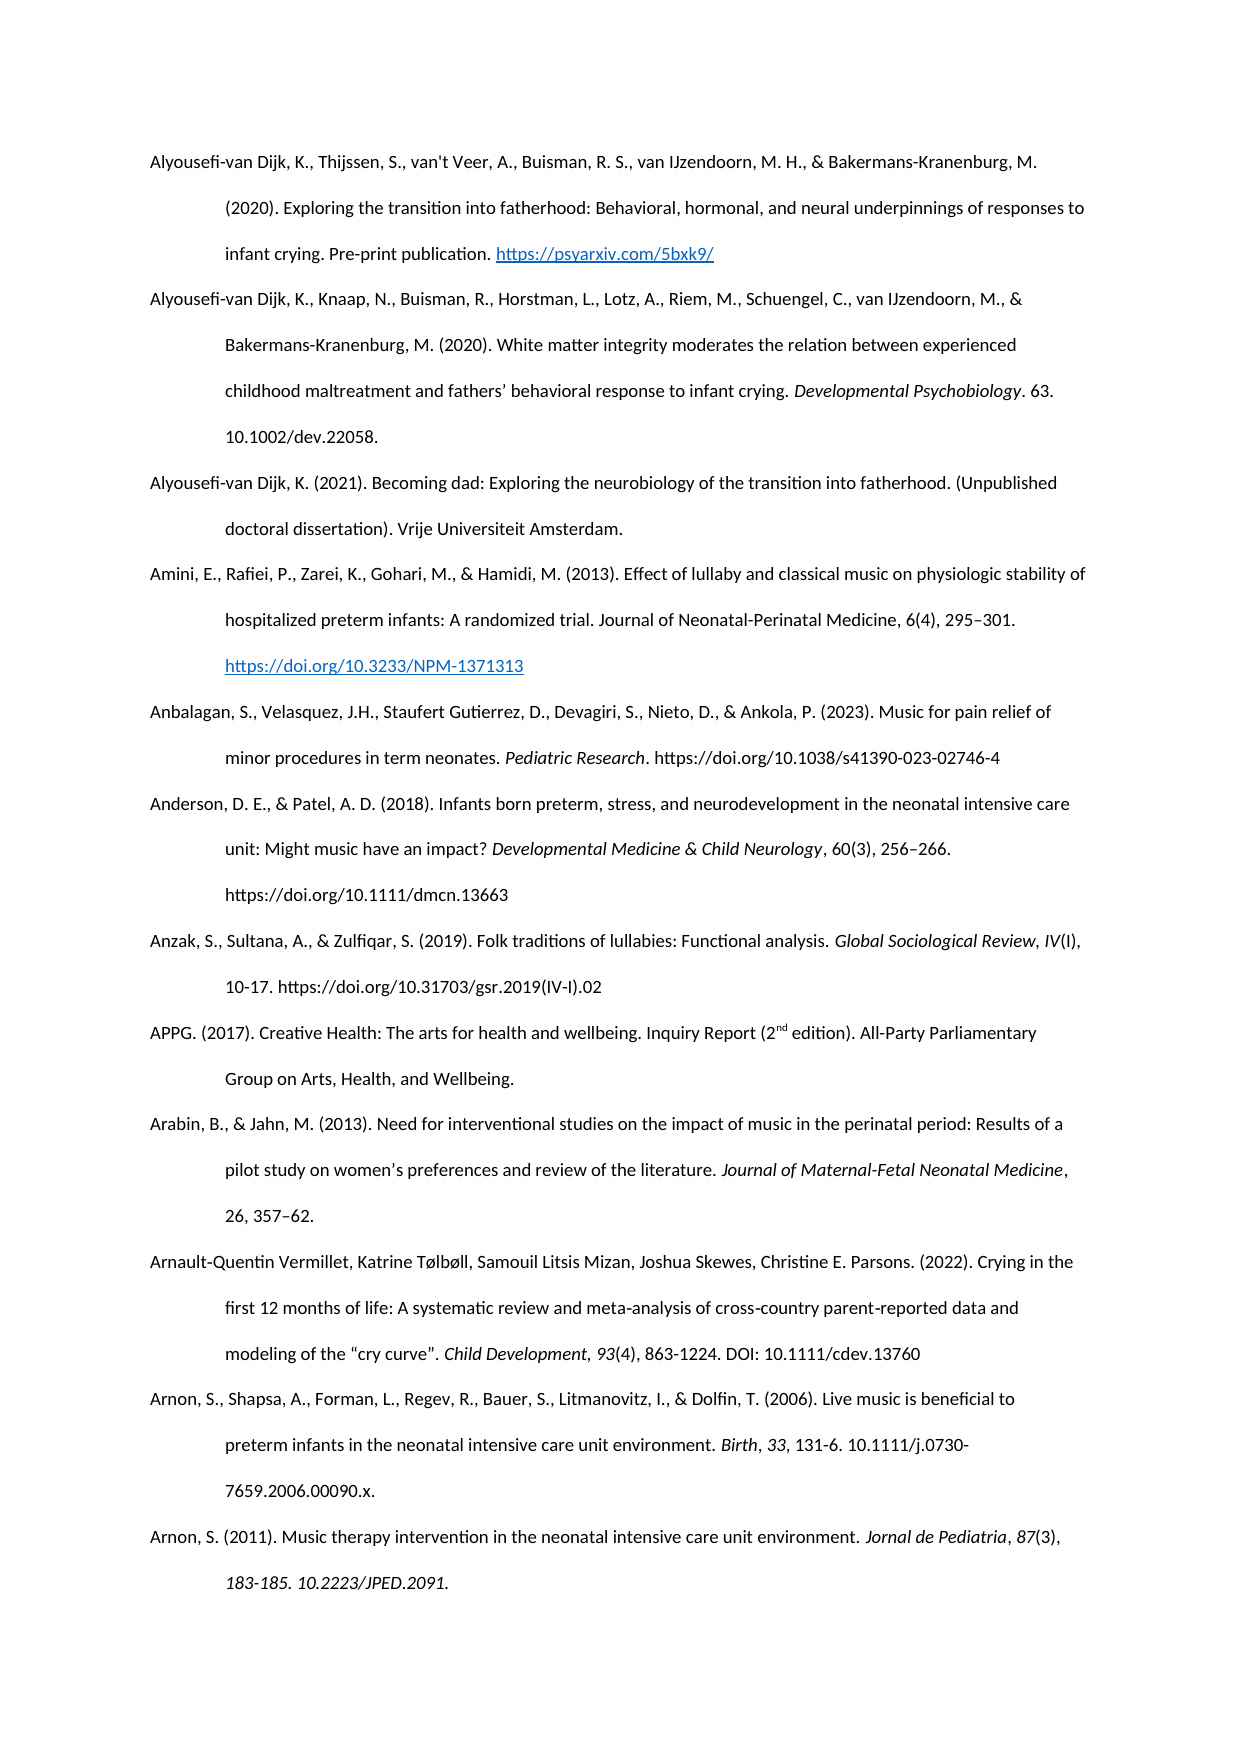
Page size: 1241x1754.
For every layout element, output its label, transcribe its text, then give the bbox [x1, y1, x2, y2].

text 183-185. 10.2223/JPED.2091. [150, 1571, 1090, 1594]
text 26, 357–62. [150, 1204, 1090, 1227]
text 7659.2006.00090.x. [150, 1479, 1090, 1502]
text childhood maltreatment and fathers’ behavioral response to infant crying. Developmental Psychobiology. 63. [150, 379, 1090, 402]
text unit: Might music have an impact? Developmental Medicine & Child Neurology, 60(3), 256–266. https://doi.org/10.1111/dmcn.13663 [225, 837, 1090, 906]
text modeling of the “cry curve”. Child Development, 93(4), 863-1224. DOI: 10.1111/cdev.13760 [150, 1342, 1090, 1364]
text Amini, E., Rafiei, P., Zarei, K., Gohari, M., & Hamidi, M. (2013). Effect of lullaby and classical music on physiologic stability of [150, 562, 1090, 585]
text 10.1002/dev.22058. [150, 425, 1090, 448]
text infant crying. Pre-print publication. https://psyarxiv.com/5bxk9/ [150, 242, 1090, 264]
text Alyousefi-van Dijk, K., Thijssen, S., van't Veer, A., Buisman, R. S., van IJzendoorn, M. H., & Bakermans-Kranenburg, M. [150, 150, 1090, 173]
text Anderson, D. E., & Patel, A. D. (2018). Infants born preterm, stress, and neurodevelopment in the neonatal intensive care [150, 792, 1090, 814]
text Alyousefi-van Dijk, K. (2021). Becoming dad: Exploring the neurobiology of the transition into fatherhood. (Unpublished [150, 471, 1090, 494]
text https://doi.org/10.3233/NPM-1371313 [150, 654, 1090, 677]
text (2020). Exploring the transition into fatherhood: Behavioral, hormonal, and neural underpinnings of responses to [150, 196, 1090, 219]
text Arabin, B., & Jahn, M. (2013). Need for interventional studies on the impact of music in the perinatal period: Results of a [150, 1112, 1090, 1135]
text doctoral dissertation). Vrije Universiteit Amsterdam. [150, 517, 1090, 539]
text Anbalagan, S., Velasquez, J.H., Staufert Gutierrez, D., Devagiri, S., Nieto, D., & Ankola, P. (2023). Music for pain relief of [150, 700, 1090, 723]
text preterm infants in the neonatal intensive care unit environment. Birth, 33, 131-6. 10.1111/j.0730- [150, 1433, 1090, 1456]
text Arnon, S. (2011). Music therapy intervention in the neonatal intensive care unit environment. Jornal de Pediatria, 87(3), [150, 1525, 1090, 1548]
text Bakermans-Kranenburg, M. (2020). White matter integrity moderates the relation between experienced [150, 333, 1090, 356]
text 10-17. https://doi.org/10.31703/gsr.2019(IV-I).02 [150, 975, 1090, 998]
text Alyousefi-van Dijk, K., Knaap, N., Buisman, R., Horstman, L., Lotz, A., Riem, M., Schuengel, C., van IJzendoorn, M., & [150, 287, 1090, 310]
text minor procedures in term neonates. Pediatric Research. https://doi.org/10.1038/s41390-023-02746-4 [150, 746, 1090, 769]
text Group on Arts, Health, and Wellbeing. [150, 1067, 1090, 1089]
text Arnon, S., Shapsa, A., Forman, L., Regev, R., Bauer, S., Litmanovitz, I., & Dolfin, T. (2006). Live music is beneficial to [150, 1387, 1090, 1410]
text Arnault‐Quentin Vermillet, Katrine Tølbøll, Samouil Litsis Mizan, Joshua Skewes, Christine E. Parsons. (2022). Crying in the [150, 1250, 1090, 1273]
text APPG. (2017). Creative Health: The arts for health and wellbeing. Inquiry Report (2nd edition). All-Party Parliamentary [150, 1021, 1090, 1044]
text pilot study on women’s preferences and review of the literature. Journal of Maternal-Fetal Neonatal Medicine, [150, 1158, 1090, 1181]
text Anzak, S., Sultana, A., & Zulfiqar, S. (2019). Folk traditions of lullabies: Functional analysis. Global Sociological Review, IV(I), [150, 929, 1090, 952]
text hospitalized preterm infants: A randomized trial. Journal of Neonatal-Perinatal Medicine, 6(4), 295–301. [150, 608, 1090, 631]
text first 12 months of life: A systematic review and meta‐analysis of cross‐country parent‐reported data and [150, 1296, 1090, 1319]
